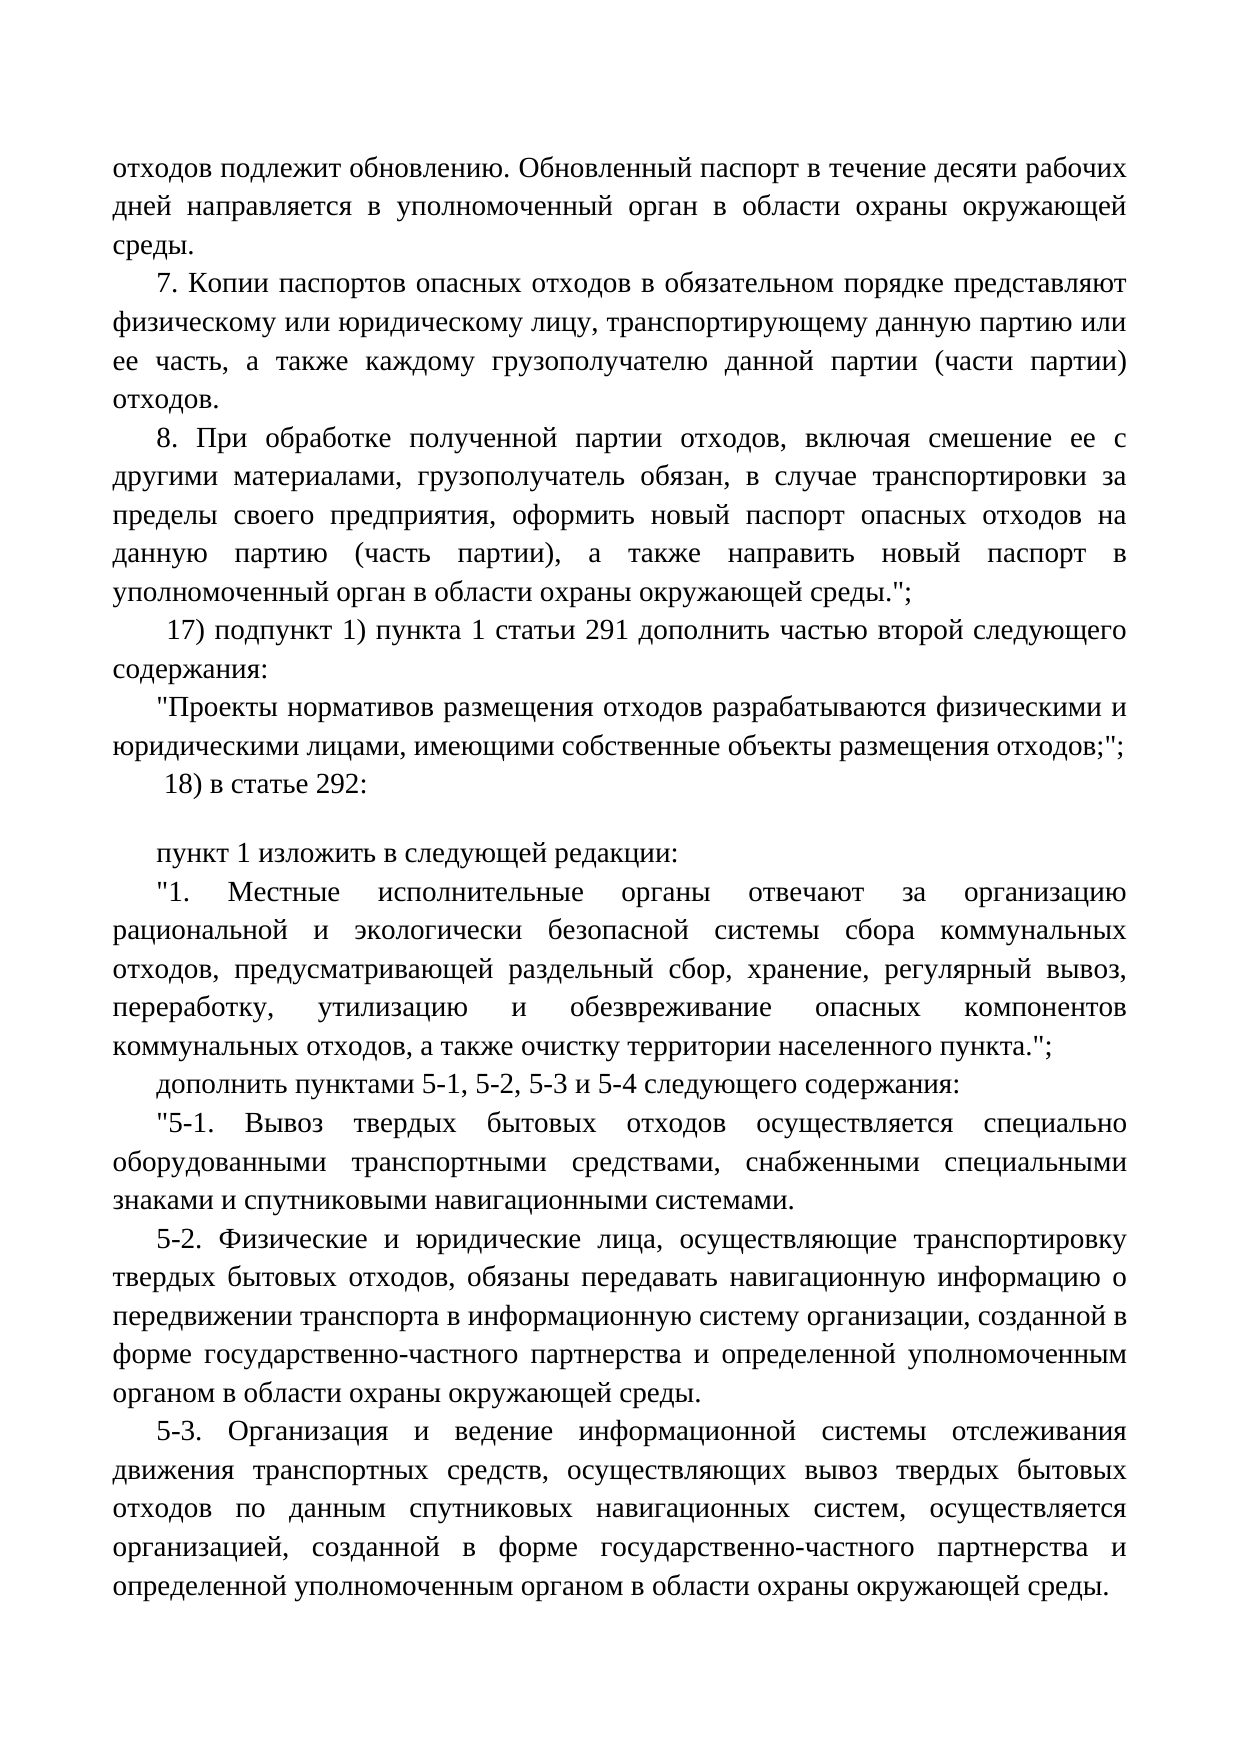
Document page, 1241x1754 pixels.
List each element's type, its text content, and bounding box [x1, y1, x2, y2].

text "1. Местные исполнительные органы отвечают за организацию рациональной и экологически безопасной системы сбора коммунальных отходов, предусматривающей раздельный сбор, хранение, регулярный вывоз, переработку, утилизацию и обезвреживание опасных компонентов коммунальных отходов, а также очистку территории населенного пункта."; [112, 874, 1128, 1062]
text 5-3. Организация и ведение информационной системы отслеживания движения транспортных средств, осуществляющих вывоз твердых бытовых отходов по данным спутниковых навигационных систем, осуществляется организацией, созданной в форме государственно-частного партнерства и определенной уполномоченным органом в области охраны окружающей среды. [112, 1413, 1128, 1601]
text 18) в статье 292: [112, 767, 1128, 800]
text пункт 1 изложить в следующей редакции: [112, 835, 1128, 869]
text 8. При обработке полученной партии отходов, включая смешение ее с другими материалами, грузополучатель обязан, в случае транспортировки за пределы своего предприятия, оформить новый паспорт опасных отходов на данную партию (часть партии), а также направить новый паспорт в уполномоченный орган в области охраны окружающей среды."; [112, 420, 1128, 607]
text 7. Копии паспортов опасных отходов в обязательном порядке представляют физическому или юридическому лицу, транспортирующему данную партию или ее часть, а также каждому грузополучателю данной партии (части партии) отходов. [112, 266, 1128, 415]
text 17) подпункт 1) пункта 1 статьи 291 дополнить частью второй следующего содержания: [112, 612, 1128, 684]
text дополнить пунктами 5-1, 5-2, 5-3 и 5-4 следующего содержания: [112, 1067, 1128, 1100]
text 5-2. Физические и юридические лица, осуществляющие транспортировку твердых бытовых отходов, обязаны передавать навигационную информацию о передвижении транспорта в информационную систему организации, созданной в форме государственно-частного партнерства и определенной уполномоченным органом в области охраны окружающей среды. [112, 1221, 1128, 1408]
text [112, 150, 1128, 261]
text "5-1. Вывоз твердых бытовых отходов осуществляется специально оборудованными транспортными средствами, снабженными специальными знаками и спутниковыми навигационными системами. [112, 1105, 1128, 1216]
text "Проекты нормативов размещения отходов разрабатываются физическими и юридическими лицами, имеющими собственные объекты размещения отходов;"; [112, 689, 1128, 762]
